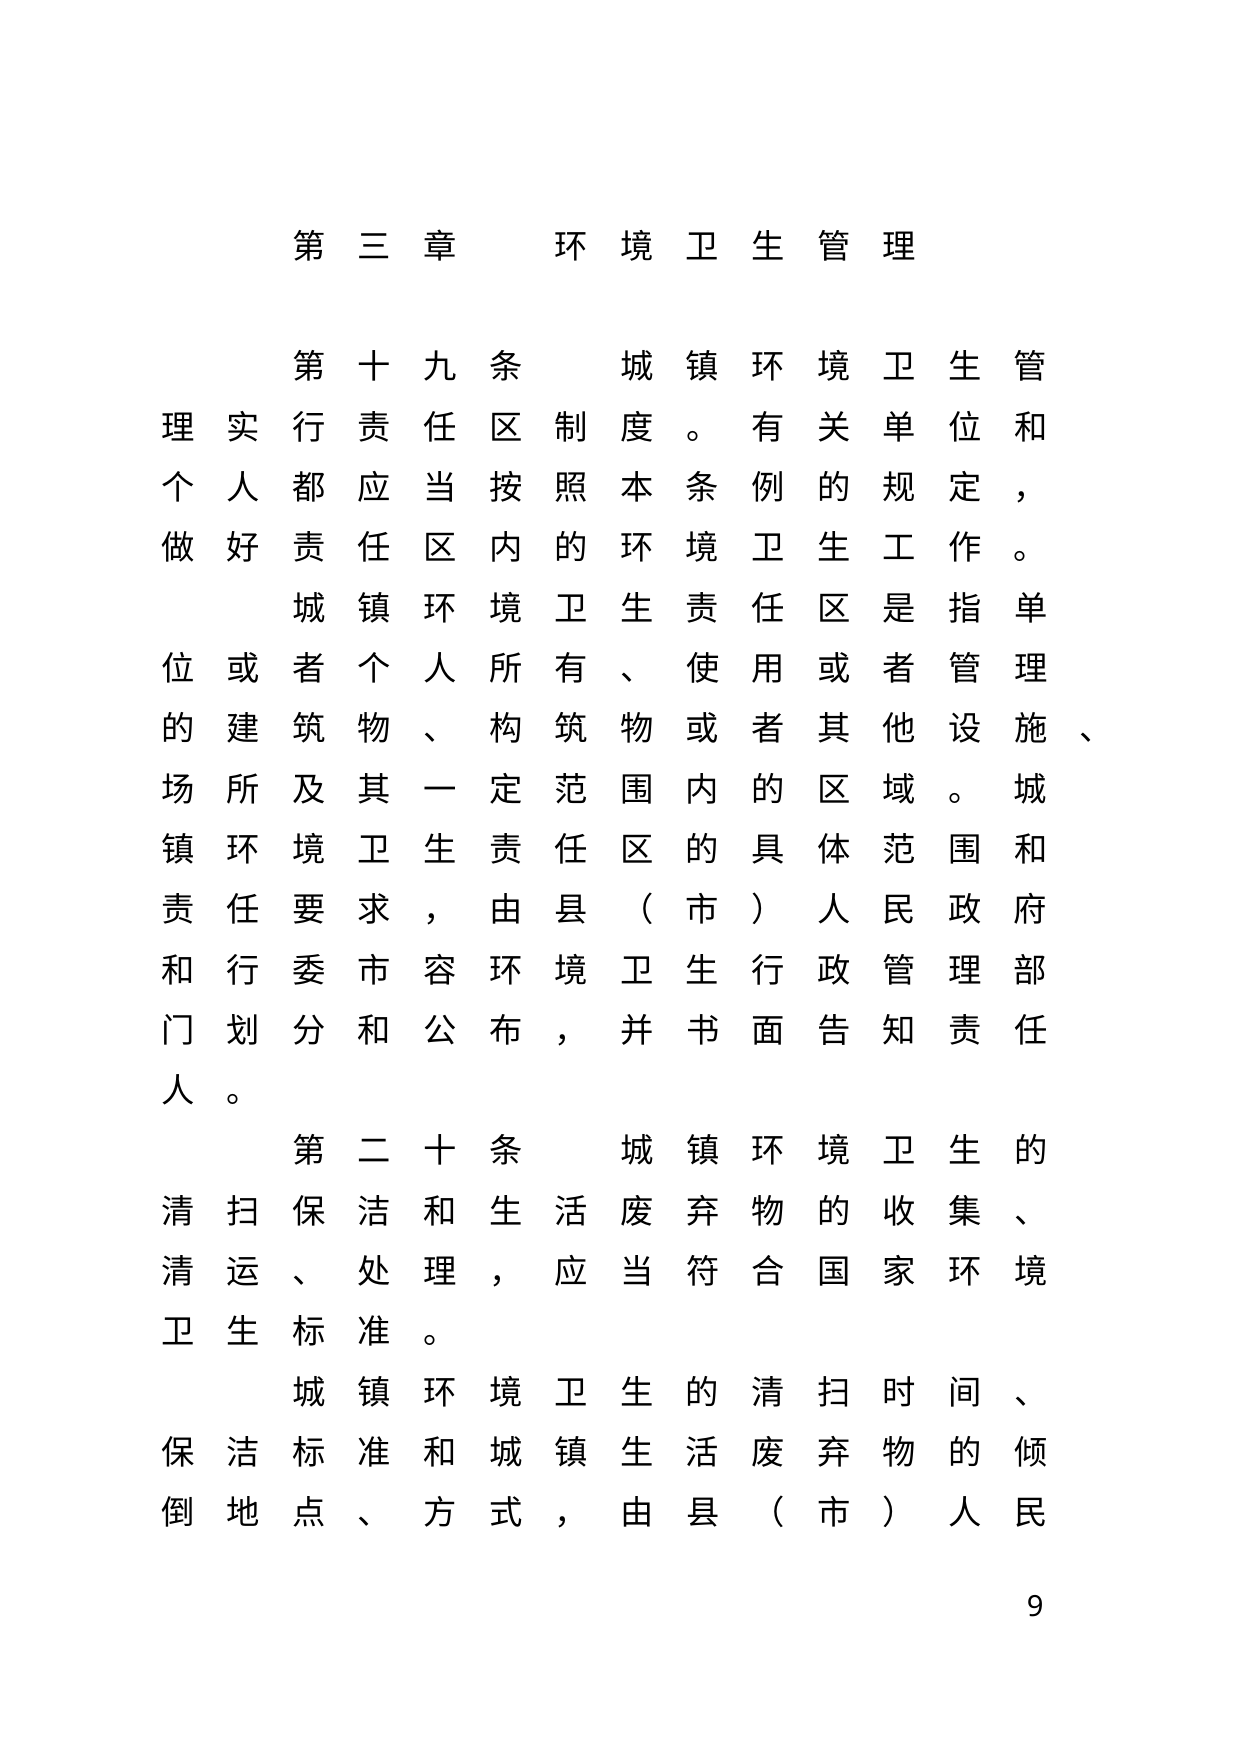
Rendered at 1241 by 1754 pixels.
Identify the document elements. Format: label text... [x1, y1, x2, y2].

text 第十九条 城镇环境卫生管理实行责任区制度。有关单位和个人都应当按照本条例的规定，做好责任区内的环境卫生工作。 [161, 334, 1079, 575]
text 第二十条 城镇环境卫生的清扫保洁和生活废弃物的收集、清运、处理，应当符合国家环境卫生标准。 [161, 1118, 1079, 1359]
text 城镇环境卫生责任区是指单位或者个人所有、使用或者管理的建筑物、构筑物或者其他设施、场所及其一定范围内的区域。城镇环境卫生责任区的具体范围和责任要求，由县（市）人民政府和行委市容环境卫生行政管理部门划分和公布，并书面告知责任人。 [161, 575, 1079, 1118]
text 第三章 环境卫生管理 [161, 213, 1079, 274]
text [161, 1359, 1079, 1540]
